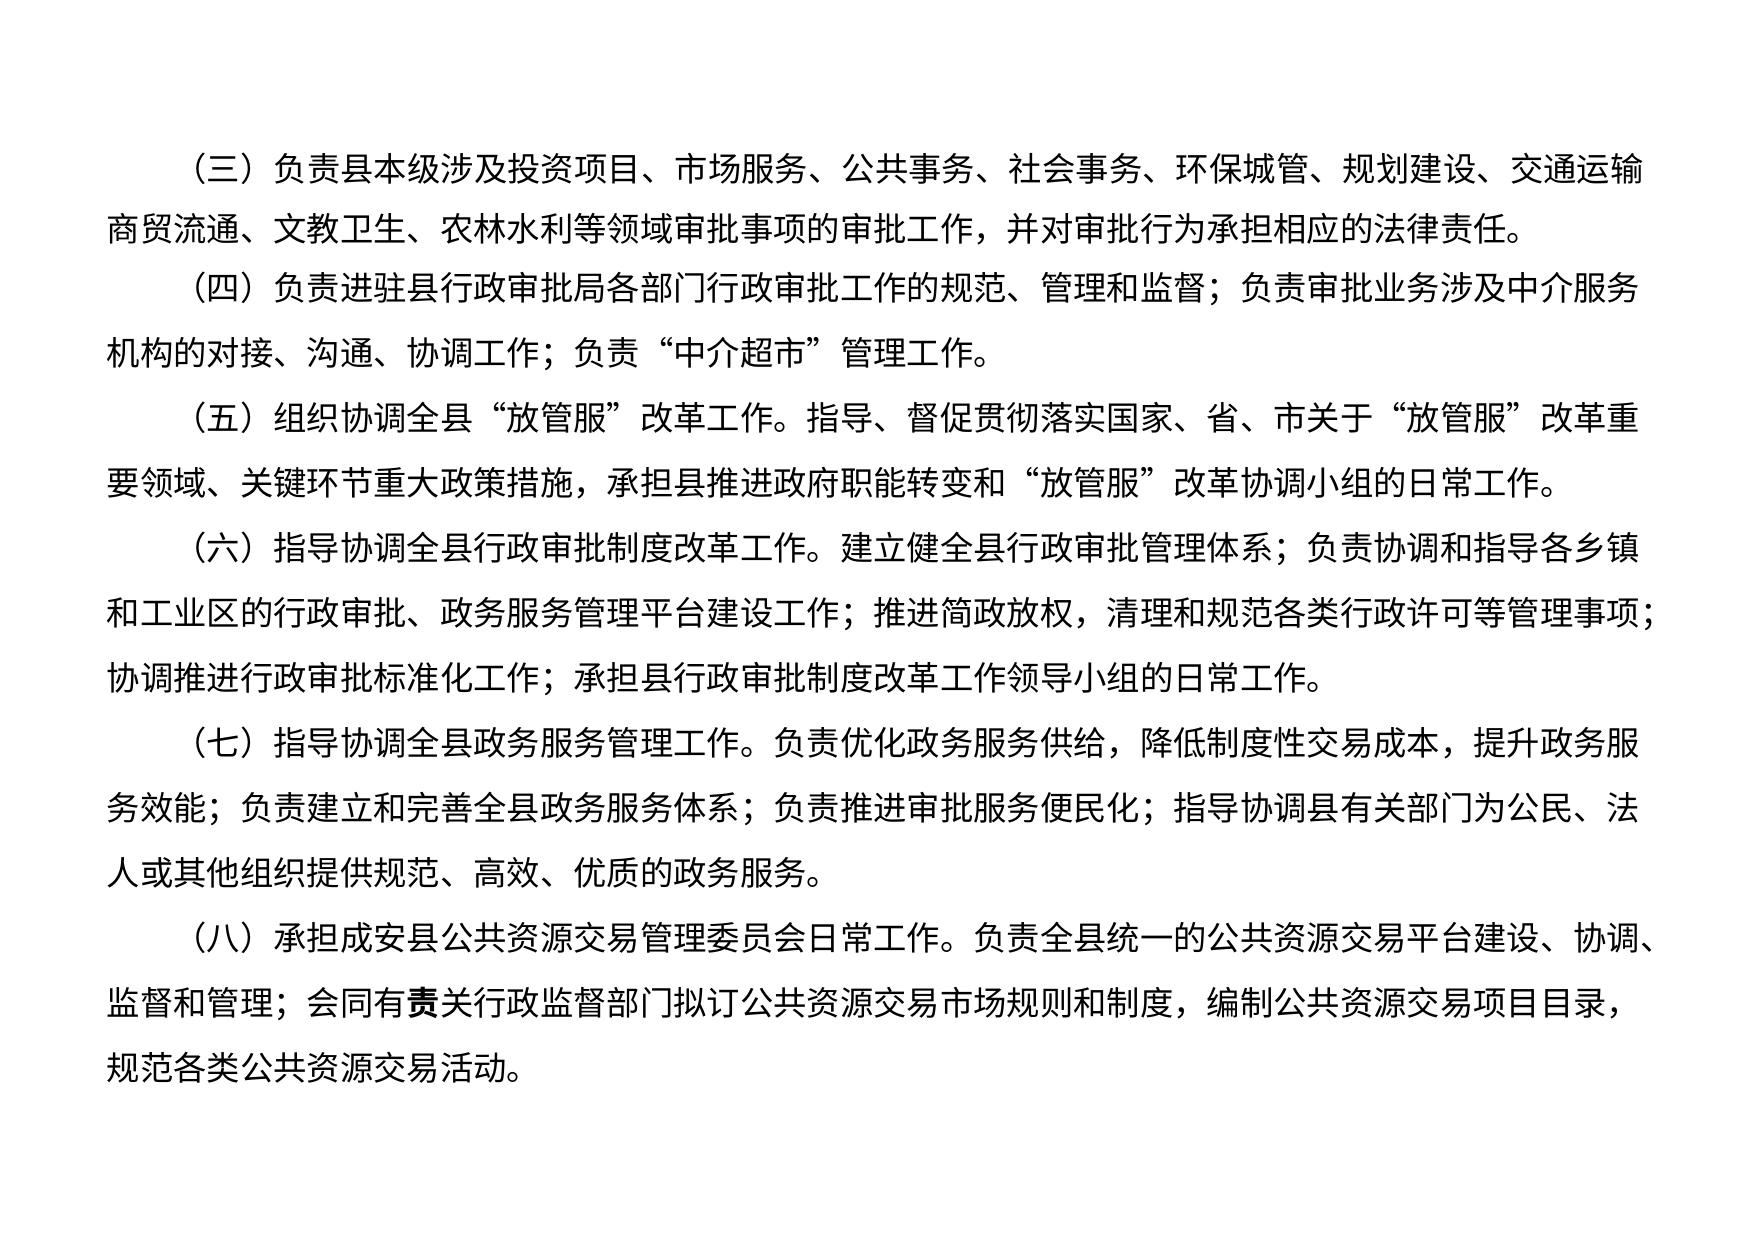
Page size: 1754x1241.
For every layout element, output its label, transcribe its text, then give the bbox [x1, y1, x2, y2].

text （三）负责县本级涉及投资项目、市场服务、公共事务、社会事务、环保城管、规划建设、交通运输、商贸流通、文教卫生、农林水利等领域审批事项的审批工作，并对审批行为承担相应的法律责任。 [106, 133, 1648, 253]
text （八）承担成安县公共资源交易管理委员会日常工作。负责全县统一的公共资源交易平台建设、协调、监督和管理；会同有责关行政监督部门拟订公共资源交易市场规则和制度，编制公共资源交易项目目录，规范各类公共资源交易活动。 [106, 903, 1648, 1098]
text （七）指导协调全县政务服务管理工作。负责优化政务服务供给，降低制度性交易成本，提升政务服务效能；负责建立和完善全县政务服务体系；负责推进审批服务便民化；指导协调县有关部门为公民、法人或其他组织提供规范、高效、优质的政务服务。 [106, 708, 1648, 903]
text （五）组织协调全县“放管服”改革工作。指导、督促贯彻落实国家、省、市关于“放管服”改革重要领域、关键环节重大政策措施，承担县推进政府职能转变和“放管服”改革协调小组的日常工作。 [106, 383, 1648, 513]
text （六）指导协调全县行政审批制度改革工作。建立健全县行政审批管理体系；负责协调和指导各乡镇和工业区的行政审批、政务服务管理平台建设工作；推进简政放权，清理和规范各类行政许可等管理事项；协调推进行政审批标准化工作；承担县行政审批制度改革工作领导小组的日常工作。 [106, 513, 1648, 708]
text （四）负责进驻县行政审批局各部门行政审批工作的规范、管理和监督；负责审批业务涉及中介服务机构的对接、沟通、协调工作；负责“中介超市”管理工作。 [106, 253, 1648, 383]
